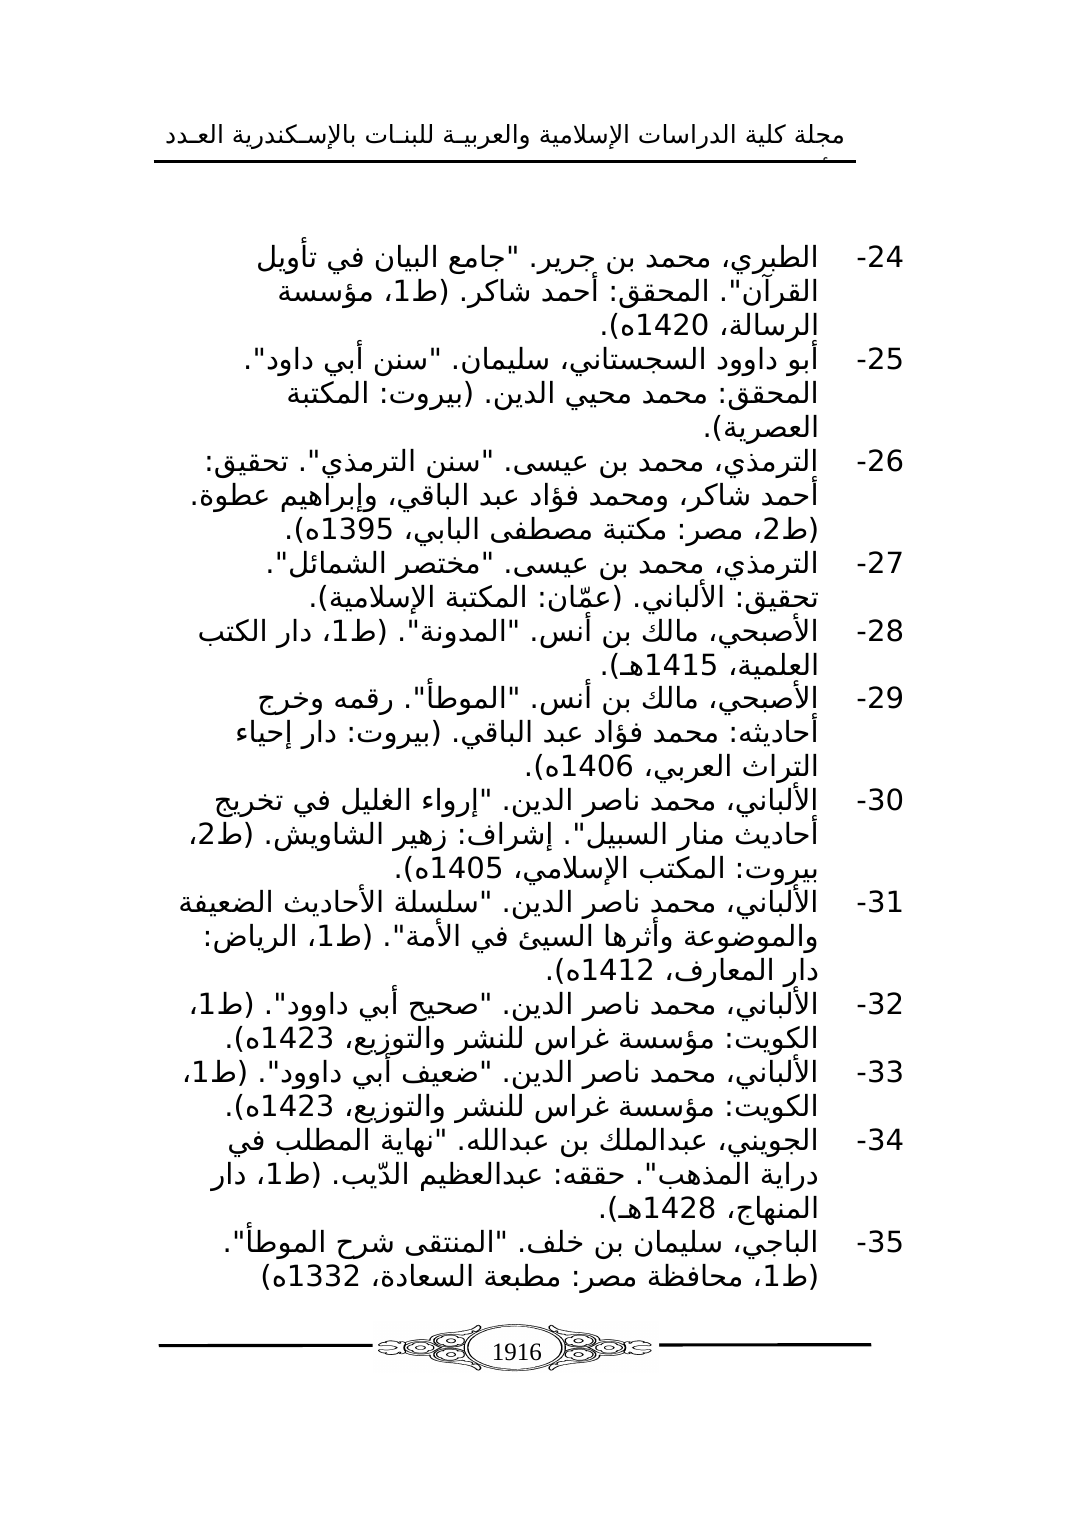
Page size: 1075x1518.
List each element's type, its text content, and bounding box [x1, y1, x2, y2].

list الجويني، عبدالملك بن عبدالله. "نهاية المطلب في دراية المذهب". حققه: عبدالعظيم الدّيب. (ط1، دار المنهاج، 1428هـ). [177, 1123, 856, 1225]
list الأصبحي، مالك بن أنس. "الموطأ". رقمه وخرج أحاديثه: محمد فؤاد عبد الباقي. (بيروت: دار إحياء التراث العربي، 1406ه). [177, 682, 856, 784]
list أبو داوود السجستاني، سليمان. "سنن أبي داود". المحقق: محمد محيي الدين. (بيروت: المكتبة العصرية). [177, 342, 856, 444]
list الألباني، محمد ناصر الدين. "ضعيف أبي داوود". (ط1، الكويت: مؤسسة غراس للنشر والتوزيع، 1423ه). [177, 1055, 856, 1123]
list الأصبحي، مالك بن أنس. "المدونة". (ط1، دار الكتب العلمية، 1415هـ). [177, 614, 856, 682]
list الباجي، سليمان بن خلف. "المنتقى شرح الموطأ". (ط1، محافظة مصر: مطبعة السعادة، 1332ه) [177, 1225, 856, 1293]
list الألباني، محمد ناصر الدين. "سلسلة الأحاديث الضعيفة والموضوعة وأثرها السيئ في الأمة". (ط1، الرياض: دار المعارف، 1412ه). [177, 886, 856, 987]
list الألباني، محمد ناصر الدين. "إرواء الغليل في تخريج أحاديث منار السبيل". إشراف: زهير الشاويش. (ط2، بيروت: المكتب الإسلامي، 1405ه). [177, 784, 856, 886]
list الطبري، محمد بن جرير. "جامع البيان في تأويل القرآن". المحقق: أحمد شاكر. (ط1، مؤسسة الرسالة، 1420ه). [177, 240, 856, 342]
list الألباني، محمد ناصر الدين. "صحيح أبي داوود". (ط1، الكويت: مؤسسة غراس للنشر والتوزيع، 1423ه). [177, 987, 856, 1055]
list الترمذي، محمد بن عيسى. "مختصر الشمائل". تحقيق: الألباني. (عمّان: المكتبة الإسلامية). [177, 546, 856, 614]
list الترمذي، محمد بن عيسى. "سنن الترمذي". تحقيق: أحمد شاكر، ومحمد فؤاد عبد الباقي، وإبراهيم عطوة. (ط2، مصر: مكتبة مصطفى البابي، 1395ه). [177, 444, 856, 546]
picture [372, 1321, 660, 1373]
